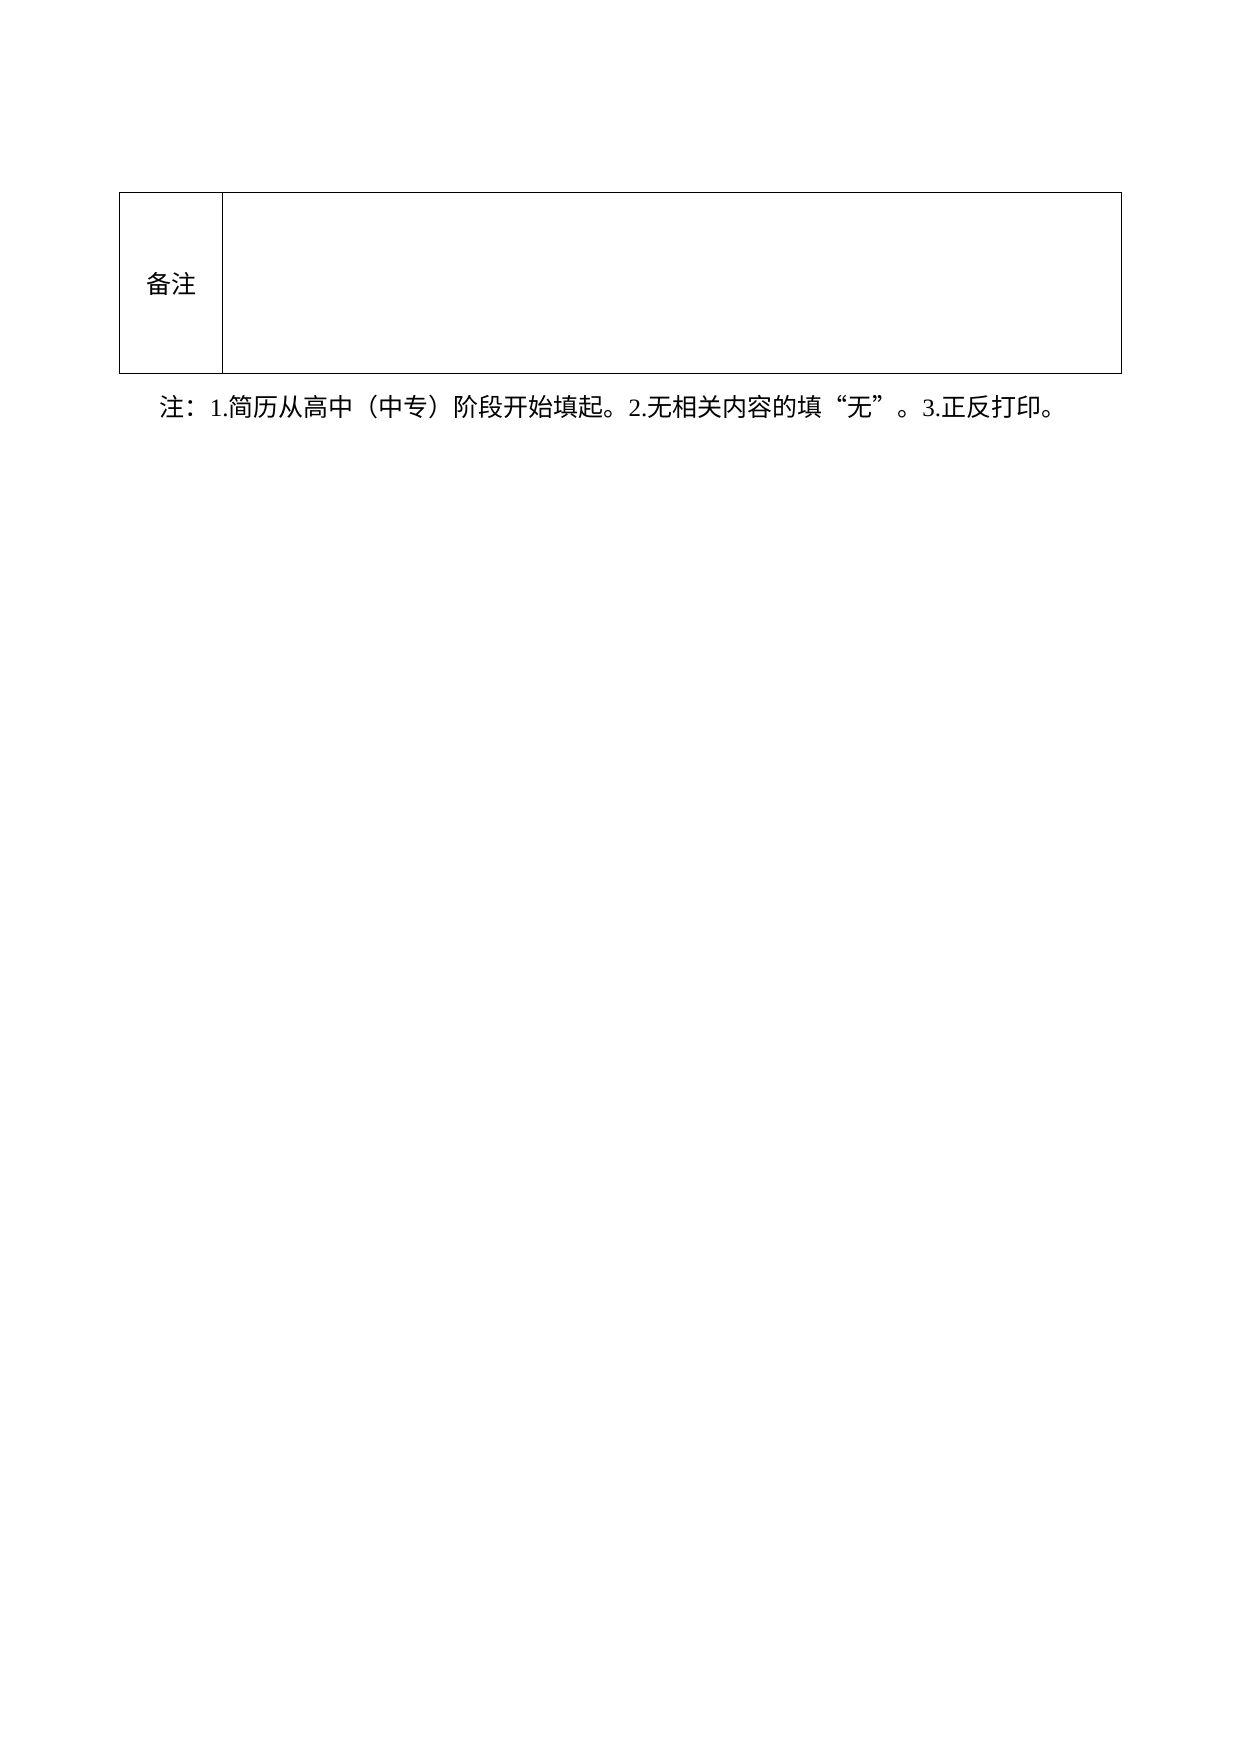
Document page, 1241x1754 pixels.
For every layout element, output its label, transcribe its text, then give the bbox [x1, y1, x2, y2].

text 注：1.简历从高中（中专）阶段开始填起。2.无相关内容的填“无”。3.正反打印。 [159, 374, 1081, 438]
table_cell 备注 [120, 193, 222, 372]
table_cell [223, 193, 1121, 372]
